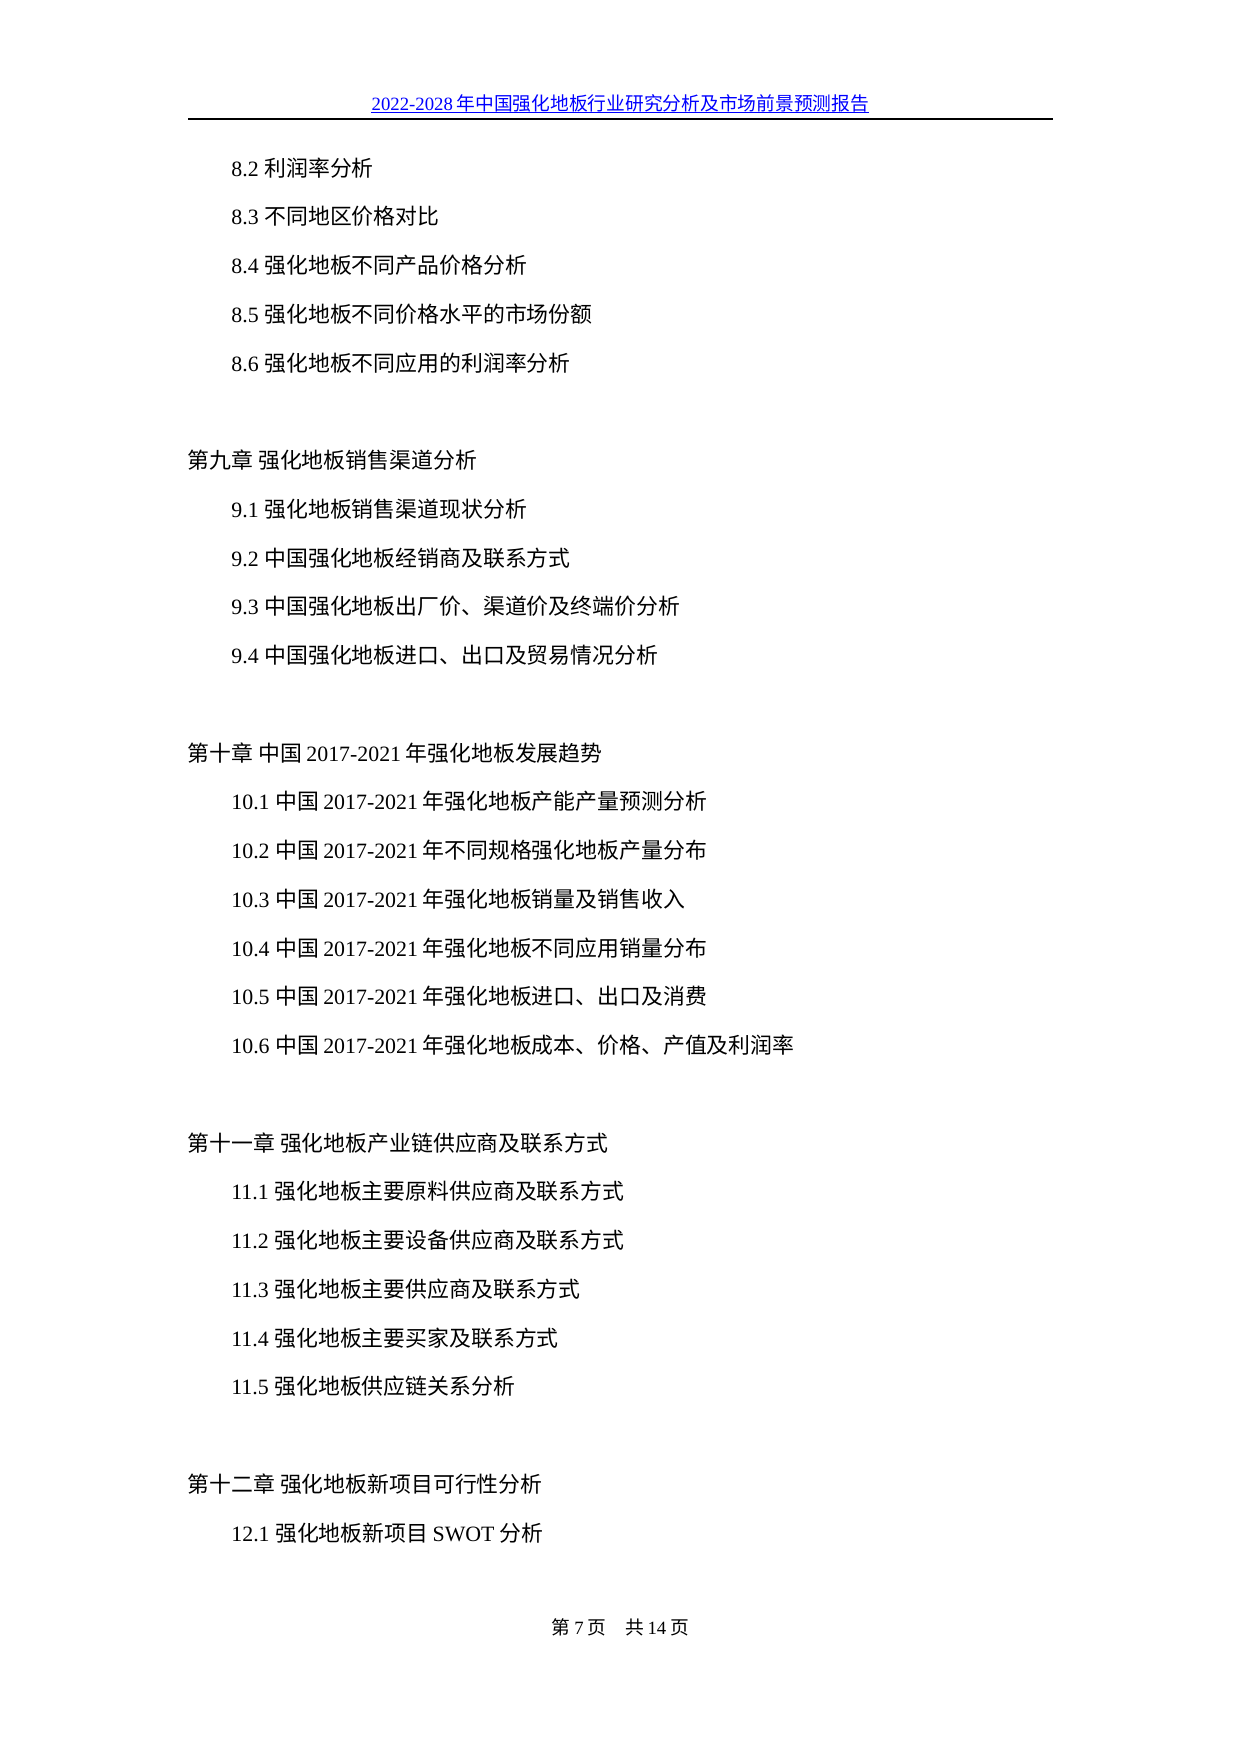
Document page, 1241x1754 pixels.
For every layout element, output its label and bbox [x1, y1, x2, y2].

text [187, 150, 1053, 1548]
